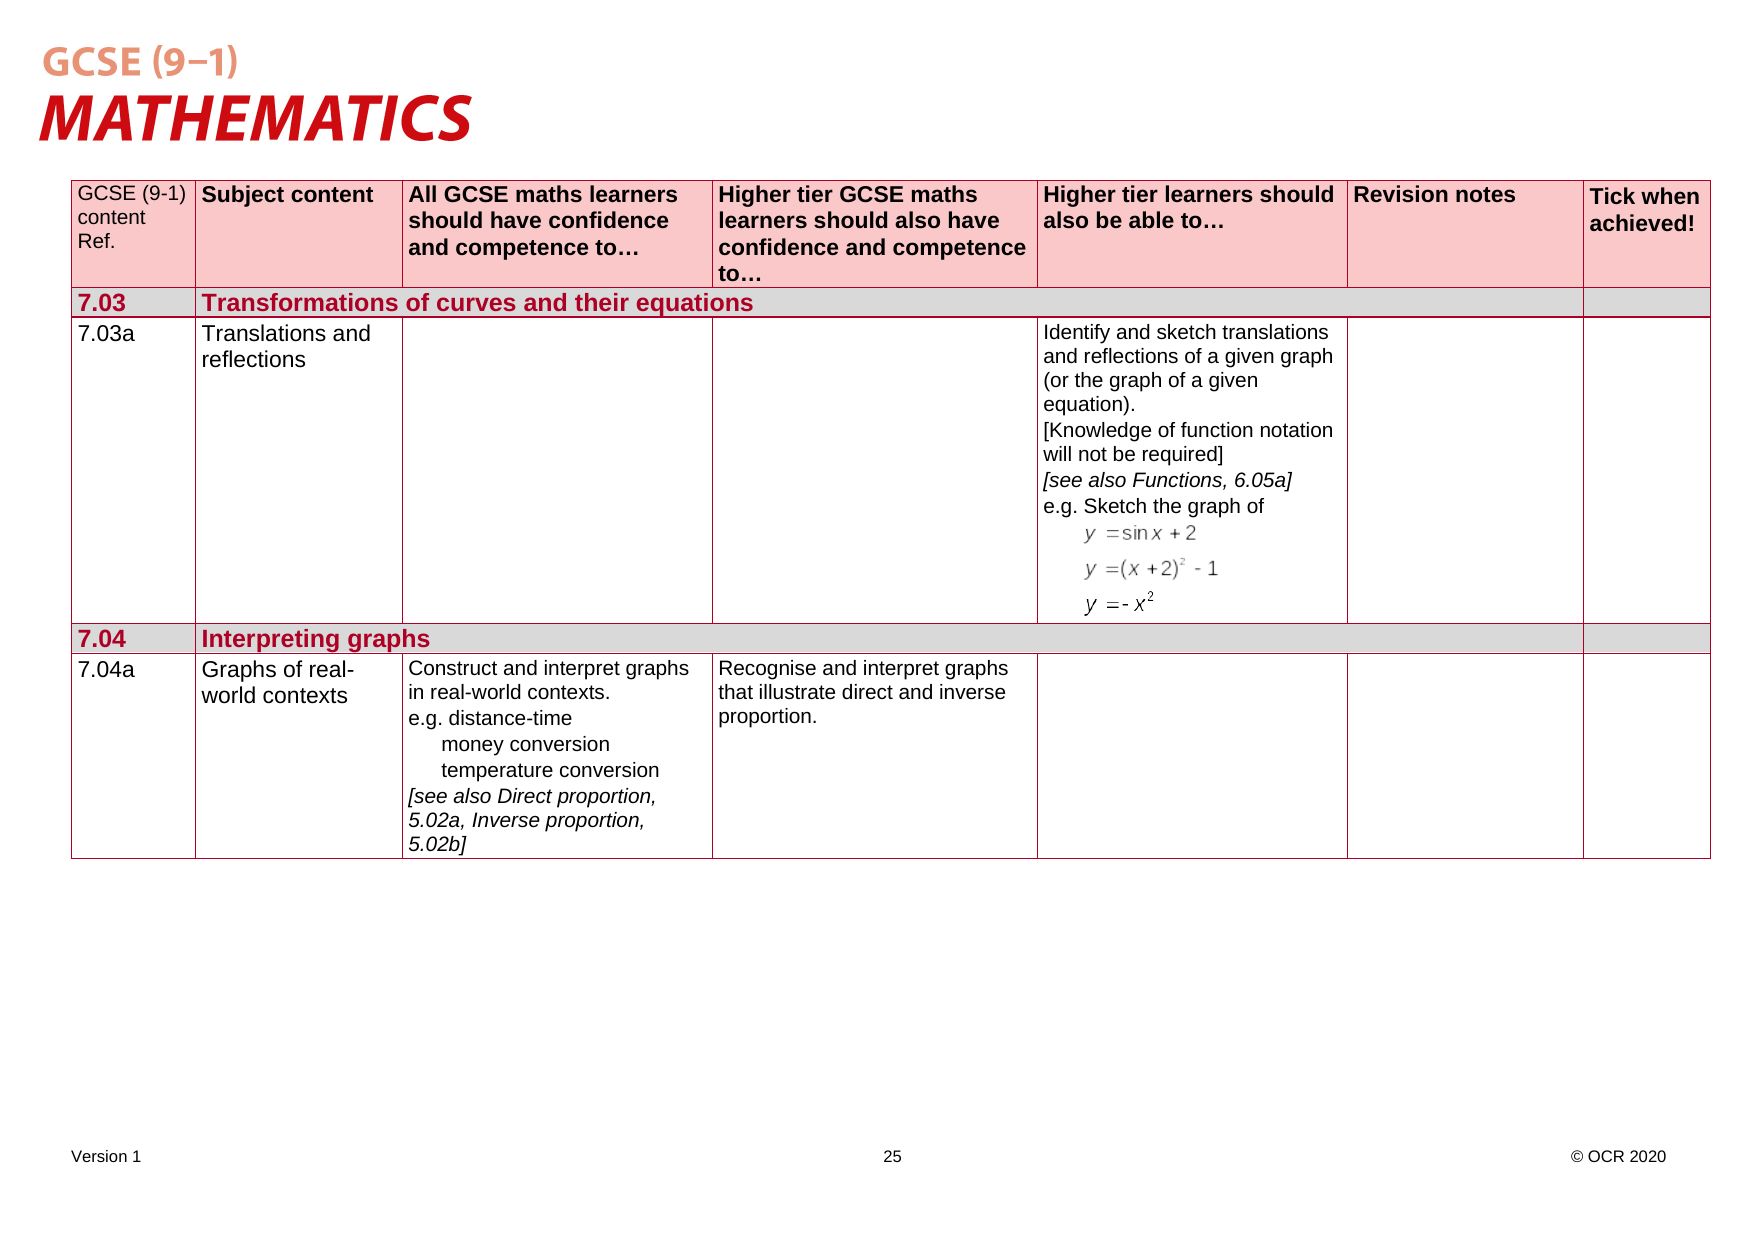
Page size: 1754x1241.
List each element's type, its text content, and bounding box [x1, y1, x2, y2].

table_cell Transformations of curves and their equations [196, 288, 1583, 316]
table_header All GCSE maths learners should have confidence and competence to… [403, 181, 712, 287]
table_cell [1584, 318, 1710, 623]
table_cell 7.03 [72, 288, 195, 316]
table_cell Translations and reflections [196, 318, 402, 623]
table_cell Graphs of real-world contexts [196, 654, 402, 858]
table_cell [1348, 654, 1583, 858]
table_cell Construct and interpret graphs in real-world contexts. e.g. distance-time money conversion temperature conversion [see also Direct proportion, 5.02a, Inverse proportion, 5.02b] [403, 654, 712, 858]
table_cell Recognise and interpret graphs that illustrate direct and inverse proportion. [713, 654, 1037, 858]
table_header Revision notes [1348, 181, 1583, 287]
table_cell [1584, 624, 1710, 652]
table_cell [713, 318, 1037, 623]
table_header Tick when achieved! [1584, 181, 1710, 287]
table_cell 7.03a [72, 318, 195, 623]
table_cell Identify and sketch translations and reflections of a given graph (or the graph of a given equation). [Knowledge of function notation will not be required] [see also Functions, 6.05a] e.g. Sketch the graph of [1038, 318, 1347, 623]
picture [0, 3, 1234, 179]
table_header Higher tier GCSE maths learners should also have confidence and competence to… [713, 181, 1037, 287]
table_header Higher tier learners should also be able to… [1038, 181, 1347, 287]
table_cell [403, 318, 712, 623]
table_header Subject content [196, 181, 402, 287]
table_cell [1584, 654, 1710, 858]
table_cell 7.04a [72, 654, 195, 858]
table_header GCSE (9-1) content Ref. [72, 181, 195, 287]
table_cell [1584, 288, 1710, 316]
table_cell 7.04 [72, 624, 195, 652]
table_cell Interpreting graphs [196, 624, 1583, 652]
table_cell [1038, 654, 1347, 858]
table_cell [1348, 318, 1583, 623]
